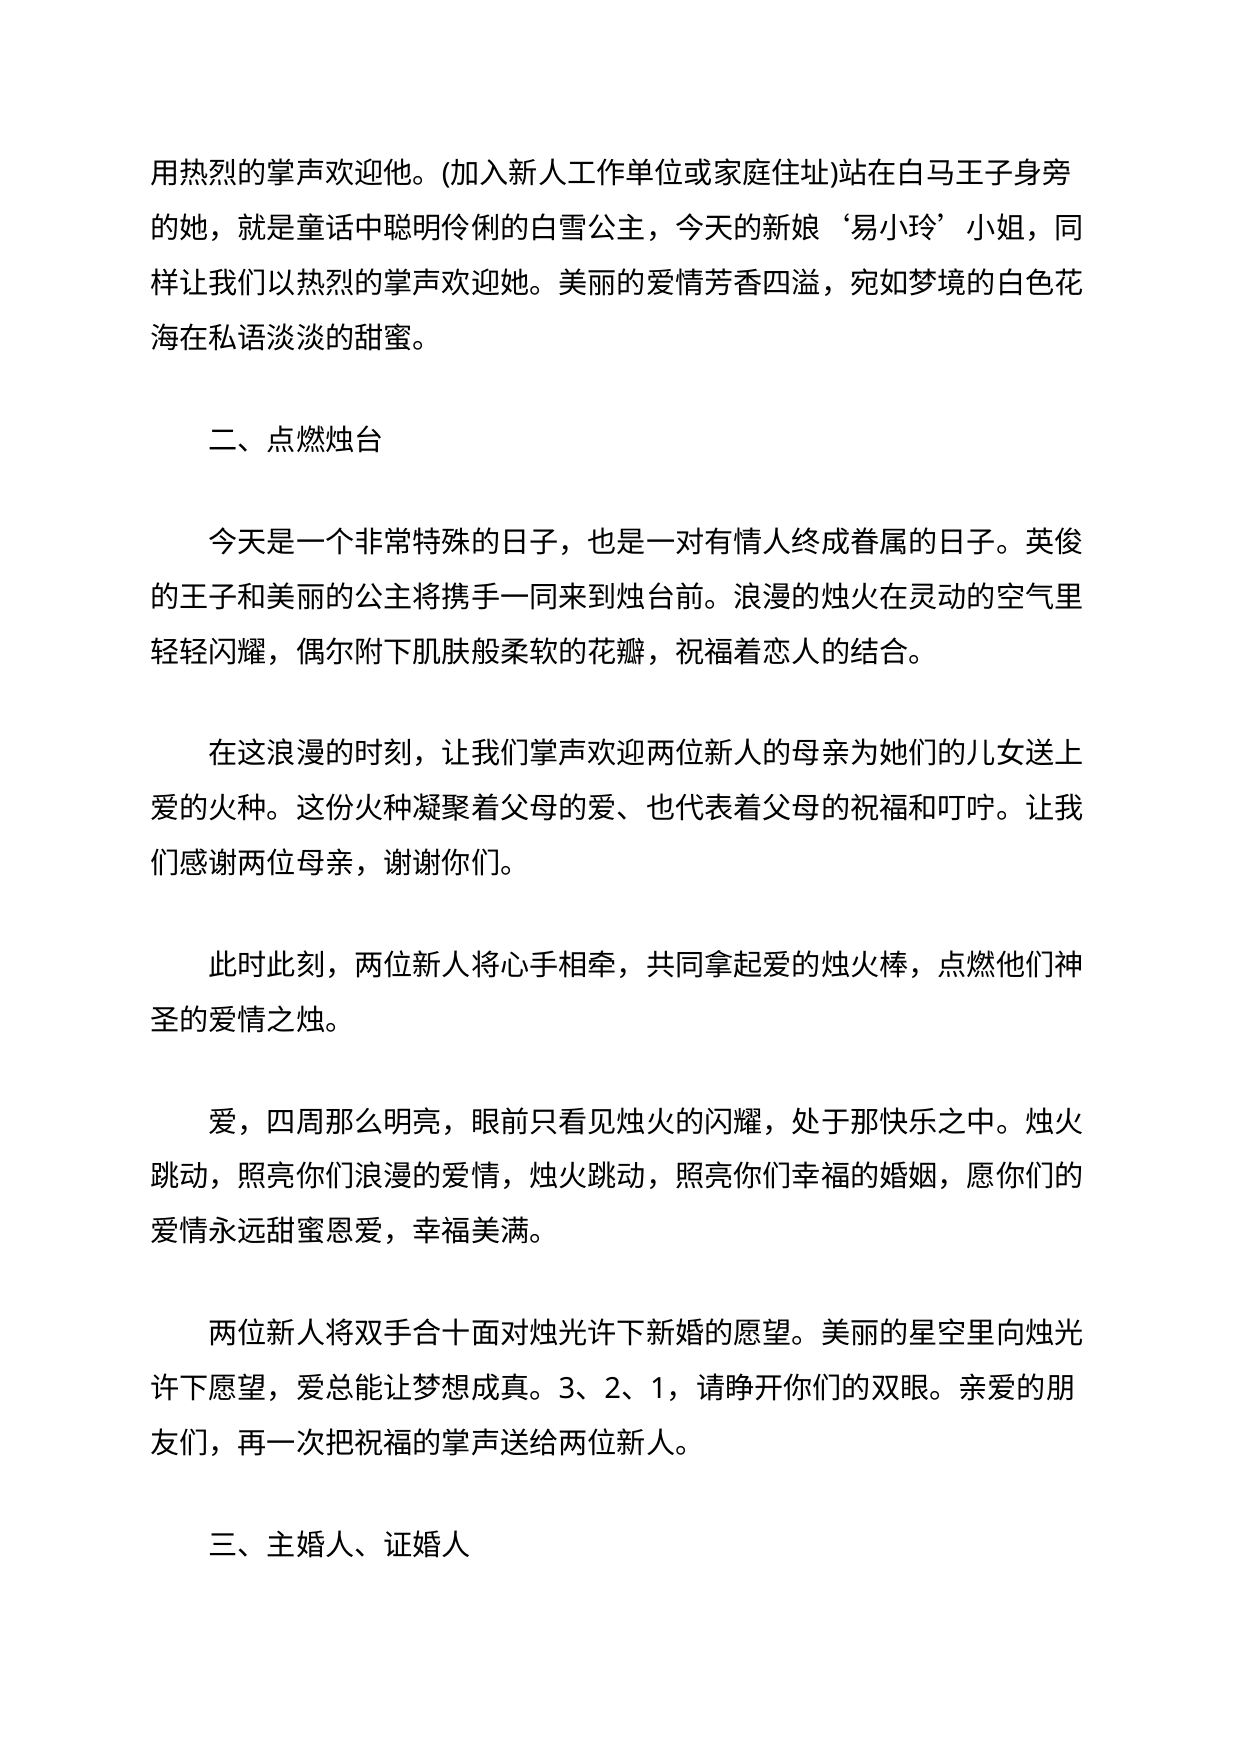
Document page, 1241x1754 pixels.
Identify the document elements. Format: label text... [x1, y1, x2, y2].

text 此时此刻，两位新人将心手相牵，共同拿起爱的烛火棒，点燃他们神圣的爱情之烛。 [150, 941, 1090, 1039]
text 在这浪漫的时刻，让我们掌声欢迎两位新人的母亲为她们的儿女送上爱的火种。这份火种凝聚着父母的爱、也代表着父母的祝福和叮咛。让我们感谢两位母亲，谢谢你们。 [150, 730, 1090, 882]
text 今天是一个非常特殊的日子，也是一对有情人终成眷属的日子。英俊的王子和美丽的公主将携手一同来到烛台前。浪漫的烛火在灵动的空气里轻轻闪耀，偶尔附下肌肤般柔软的花瓣，祝福着恋人的结合。 [150, 518, 1090, 670]
text 爱，四周那么明亮，眼前只看见烛火的闪耀，处于那快乐之中。烛火跳动，照亮你们浪漫的爱情，烛火跳动，照亮你们幸福的婚姻，愿你们的爱情永远甜蜜恩爱，幸福美满。 [150, 1098, 1090, 1250]
text 两位新人将双手合十面对烛光许下新婚的愿望。美丽的星空里向烛光许下愿望，爱总能让梦想成真。3、2、1，请睁开你们的双眼。亲爱的朋友们，再一次把祝福的掌声送给两位新人。 [150, 1310, 1090, 1462]
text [150, 150, 1090, 357]
text 三、主婚人、证婚人 [150, 1521, 1090, 1564]
text 二、点燃烛台 [150, 417, 1090, 459]
